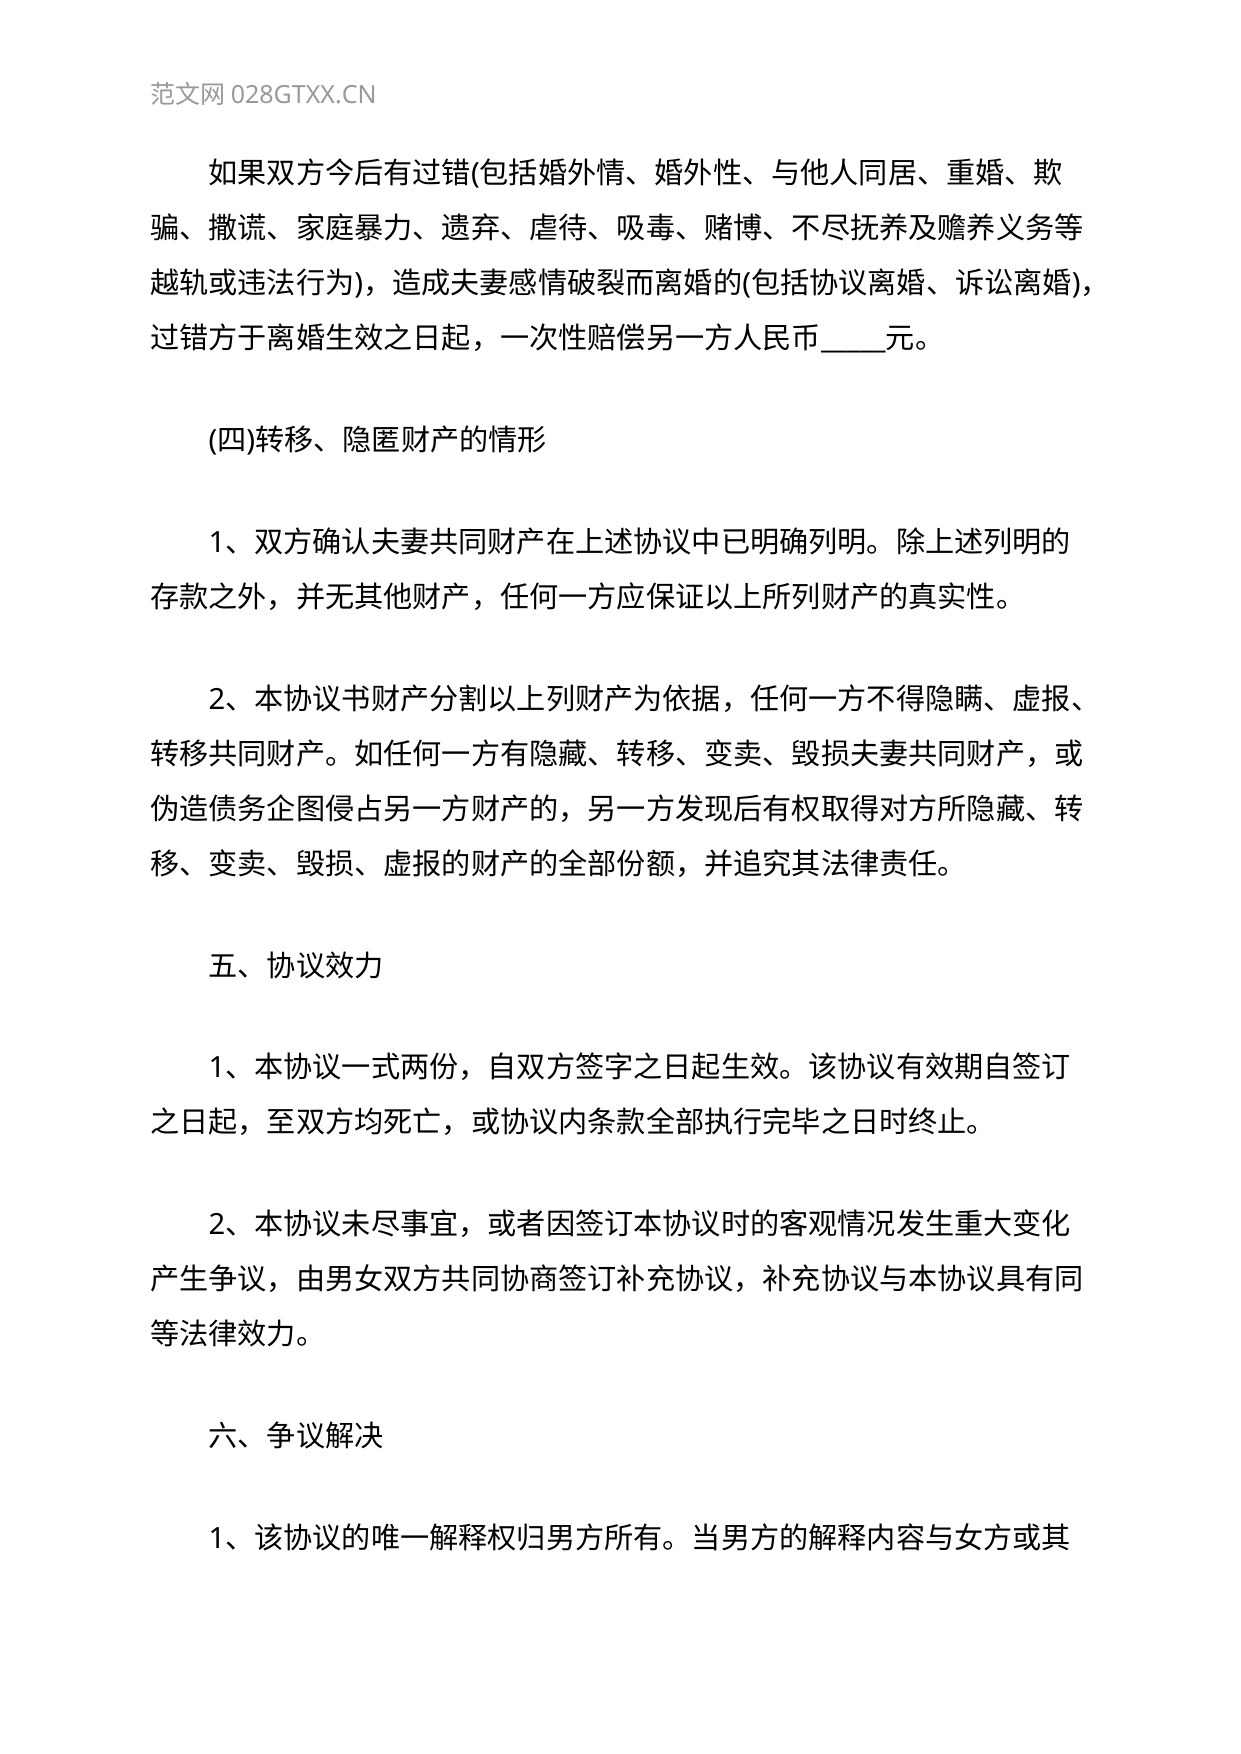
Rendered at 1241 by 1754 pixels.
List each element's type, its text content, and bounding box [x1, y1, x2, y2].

text 1、本协议一式两份，自双方签字之日起生效。该协议有效期自签订之日起，至双方均死亡，或协议内条款全部执行完毕之日时终止。 [150, 1044, 1090, 1141]
text (四)转移、隐匿财产的情形 [150, 417, 1090, 459]
text 如果双方今后有过错(包括婚外情、婚外性、与他人同居、重婚、欺骗、撒谎、家庭暴力、遗弃、虐待、吸毒、赌博、不尽抚养及赡养义务等越轨或违法行为)，造成夫妻感情破裂而离婚的(包括协议离婚、诉讼离婚)，过错方于离婚生效之日起，一次性赔偿另一方人民币_____元。 [150, 150, 1090, 357]
text 2、本协议未尽事宜，或者因签订本协议时的客观情况发生重大变化产生争议，由男女双方共同协商签订补充协议，补充协议与本协议具有同等法律效力。 [150, 1201, 1090, 1353]
text 六、争议解决 [150, 1412, 1090, 1455]
text 五、协议效力 [150, 942, 1090, 984]
text 2、本协议书财产分割以上列财产为依据，任何一方不得隐瞒、虚报、转移共同财产。如任何一方有隐藏、转移、变卖、毁损夫妻共同财产，或伪造债务企图侵占另一方财产的，另一方发现后有权取得对方所隐藏、转移、变卖、毁损、虚报的财产的全部份额，并追究其法律责任。 [150, 676, 1090, 883]
text 1、双方确认夫妻共同财产在上述协议中已明确列明。除上述列明的存款之外，并无其他财产，任何一方应保证以上所列财产的真实性。 [150, 519, 1090, 616]
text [150, 1514, 1090, 1557]
